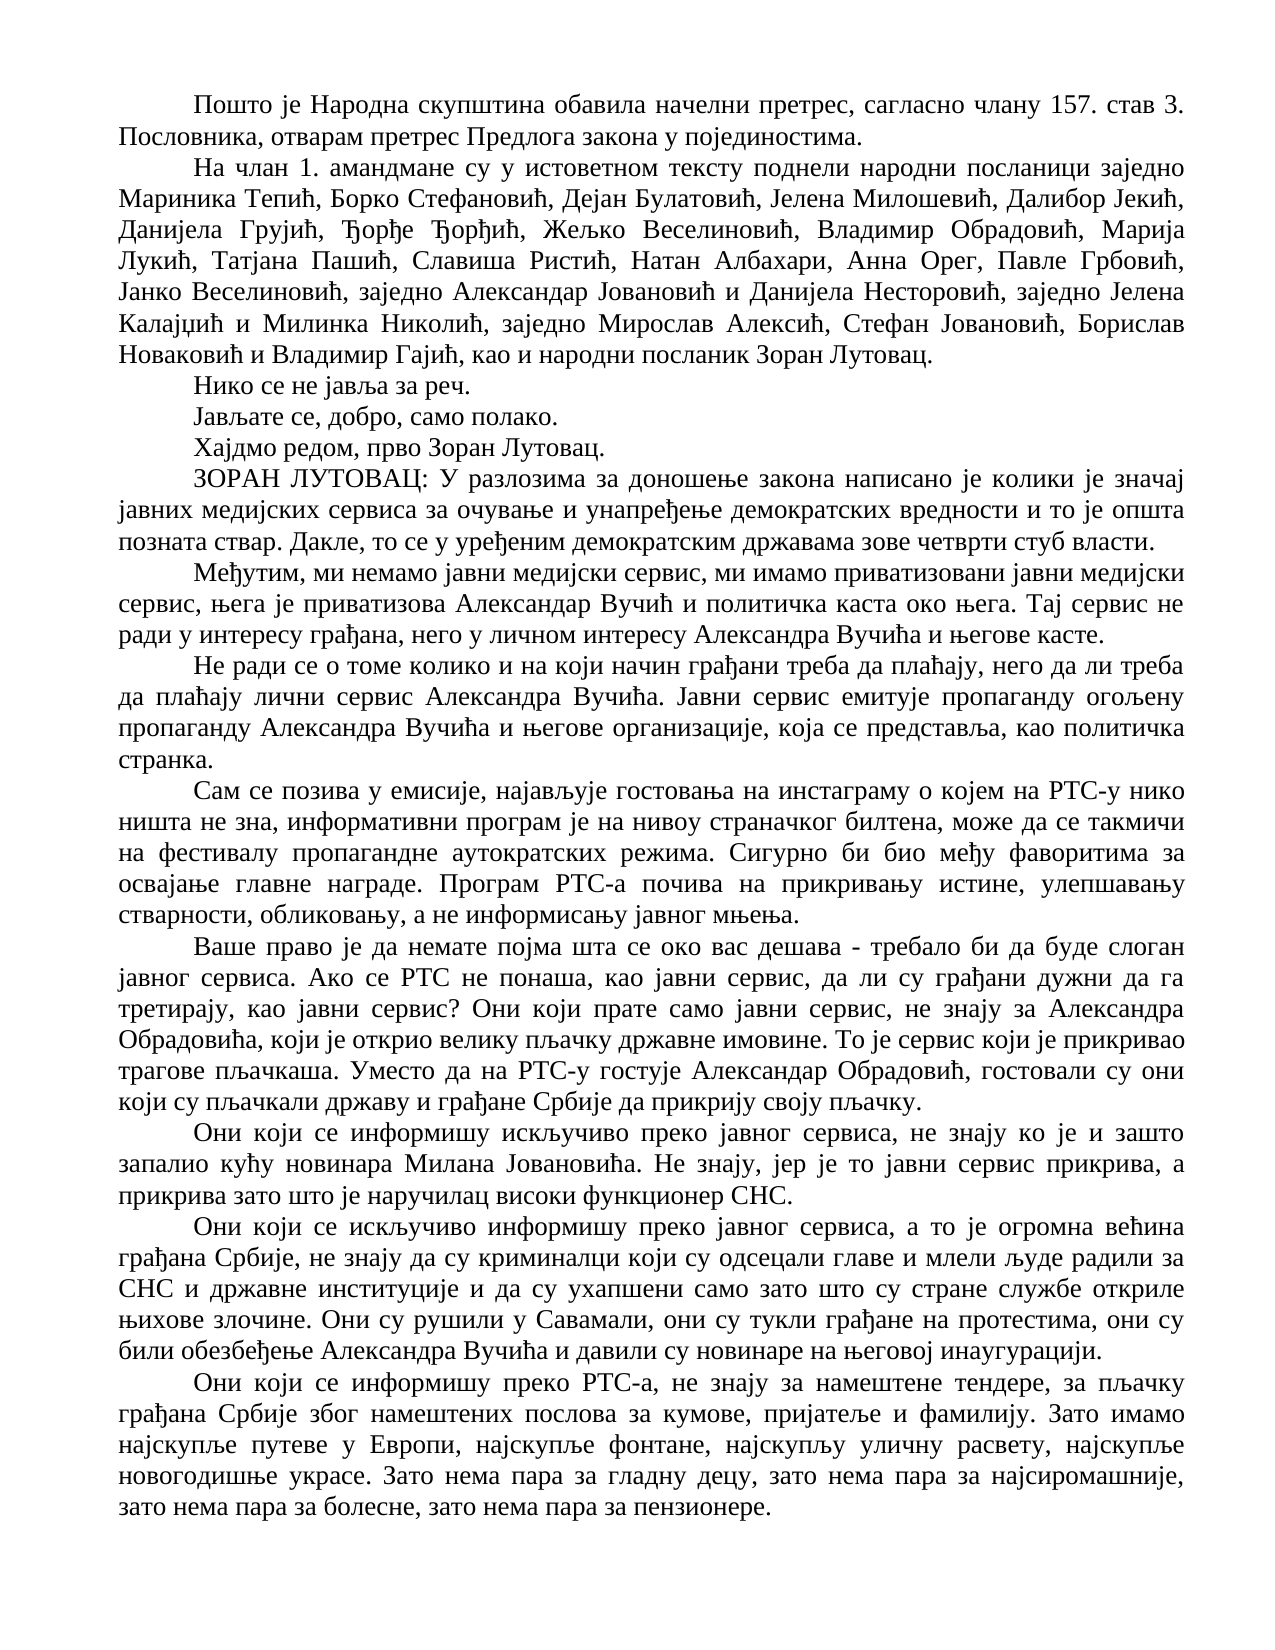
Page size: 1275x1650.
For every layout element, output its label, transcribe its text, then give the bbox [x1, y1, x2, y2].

text Они који се информишу искључиво преко јавног сервиса, не знају ко је и зашто запалио кућу новинара Милана Јовановића. Не знају, јер је то јавни сервис прикрива, а прикрива зато што је наручилац високи функционер СНС. [118, 1116, 1186, 1210]
text Пошто је Народна скупштина обавила начелни претрес, сагласно члану 157. став 3. Пословника, отварам претрес Предлога закона у појединостима. [118, 89, 1186, 151]
text Нико се не јавља за реч. [118, 369, 1186, 400]
text Међутим, ми немамо јавни медијски сервис, ми имамо приватизовани јавни медијски сервис, њега је приватизова Александар Вучић и политичка каста око њега. Тај сервис не ради у интересу грађана, него у личном интересу Александра Вучића и његове касте. [118, 556, 1186, 649]
text ЗОРАН ЛУТОВАЦ: У разлозима за доношење закона написано је колики је значај јавних медијских сервиса за очување и унапређење демократских вредности и то је општа позната ствар. Дакле, то се у уређеним демократским државама зове четврти стуб власти. [118, 462, 1186, 556]
text Сам се позива у емисије, најављује гостовања на инстаграму о којем на РТС-у нико ништа не зна, информативни програм је на нивоу страначког билтена, може да се такмичи на фестивалу пропагандне аутократских режима. Сигурно би био међу фаворитима за освајање главне награде. Програм РТС-а почива на прикривању истине, улепшавању стварности, обликовању, а не информисању јавног мњења. [118, 774, 1186, 929]
text Јављате се, добро, само полако. [118, 400, 1186, 431]
text Они који се искључиво информишу преко јавног сервиса, а то је огромна већина грађана Србије, не знају да су криминалци који су одсецали главе и млели људе радили за СНС и државне институције и да су ухапшени само зато што су стране службе откриле њихове злочине. Они су рушили у Савамали, они су тукли грађане на протестима, они су били обезбеђење Александра Вучића и давили су новинаре на његовој инаугурацији. [118, 1210, 1186, 1366]
text Они који се информишу преко РТС-а, не знају за намештене тендере, за пљачку грађана Србије због намештених послова за кумове, пријатеље и фамилију. Зато имамо најскупље путеве у Европи, најскупље фонтане, најскупљу уличну расвету, најскупље новогодишње украсе. Зато нема пара за гладну децу, зато нема пара за најсиромашније, зато нема пара за болесне, зато нема пара за пензионере. [118, 1366, 1186, 1521]
text Не ради се о томе колико и на који начин грађани треба да плаћају, него да ли треба да плаћају лични сервис Александра Вучића. Јавни сервис емитује пропаганду огољену пропаганду Александра Вучића и његове организације, која се представља, као политичка странка. [118, 649, 1186, 774]
text Ваше право је да немате појма шта се око вас дешава - требало би да буде слоган јавног сервиса. Ако се РТС не понаша, као јавни сервис, да ли су грађани дужни да га третирају, као јавни сервис? Они који прате само јавни сервис, не знају за Александра Обрадовића, који је открио велику пљачку државне имовине. То је сервис који је прикривао трагове пљачкаша. Уместо да на РТС-у гостује Александар Обрадовић, гостовали су они који су пљачкали државу и грађане Србије да прикрију своју пљачку. [118, 929, 1186, 1116]
text На члан 1. амандмане су у истоветном тексту поднели народни посланици заједно Мариника Тепић, Борко Стефановић, Дејан Булатовић, Јелена Милошевић, Далибор Јекић, Данијела Грујић, Ђорђе Ђорђић, Жељко Веселиновић, Владимир Обрадовић, Марија Лукић, Татјана Пашић, Славиша Ристић, Натан Албахари, Анна Орег, Павле Грбовић, Јанко Веселиновић, заједно Александар Јовановић и Данијела Несторовић, заједно Јелена Калајџић и Милинка Николић, заједно Мирослав Алексић, Стефан Јовановић, Борислав Новаковић и Владимир Гајић, као и народни посланик Зоран Лутовац. [118, 151, 1186, 369]
text Хајдмо редом, прво Зоран Лутовац. [118, 431, 1186, 462]
